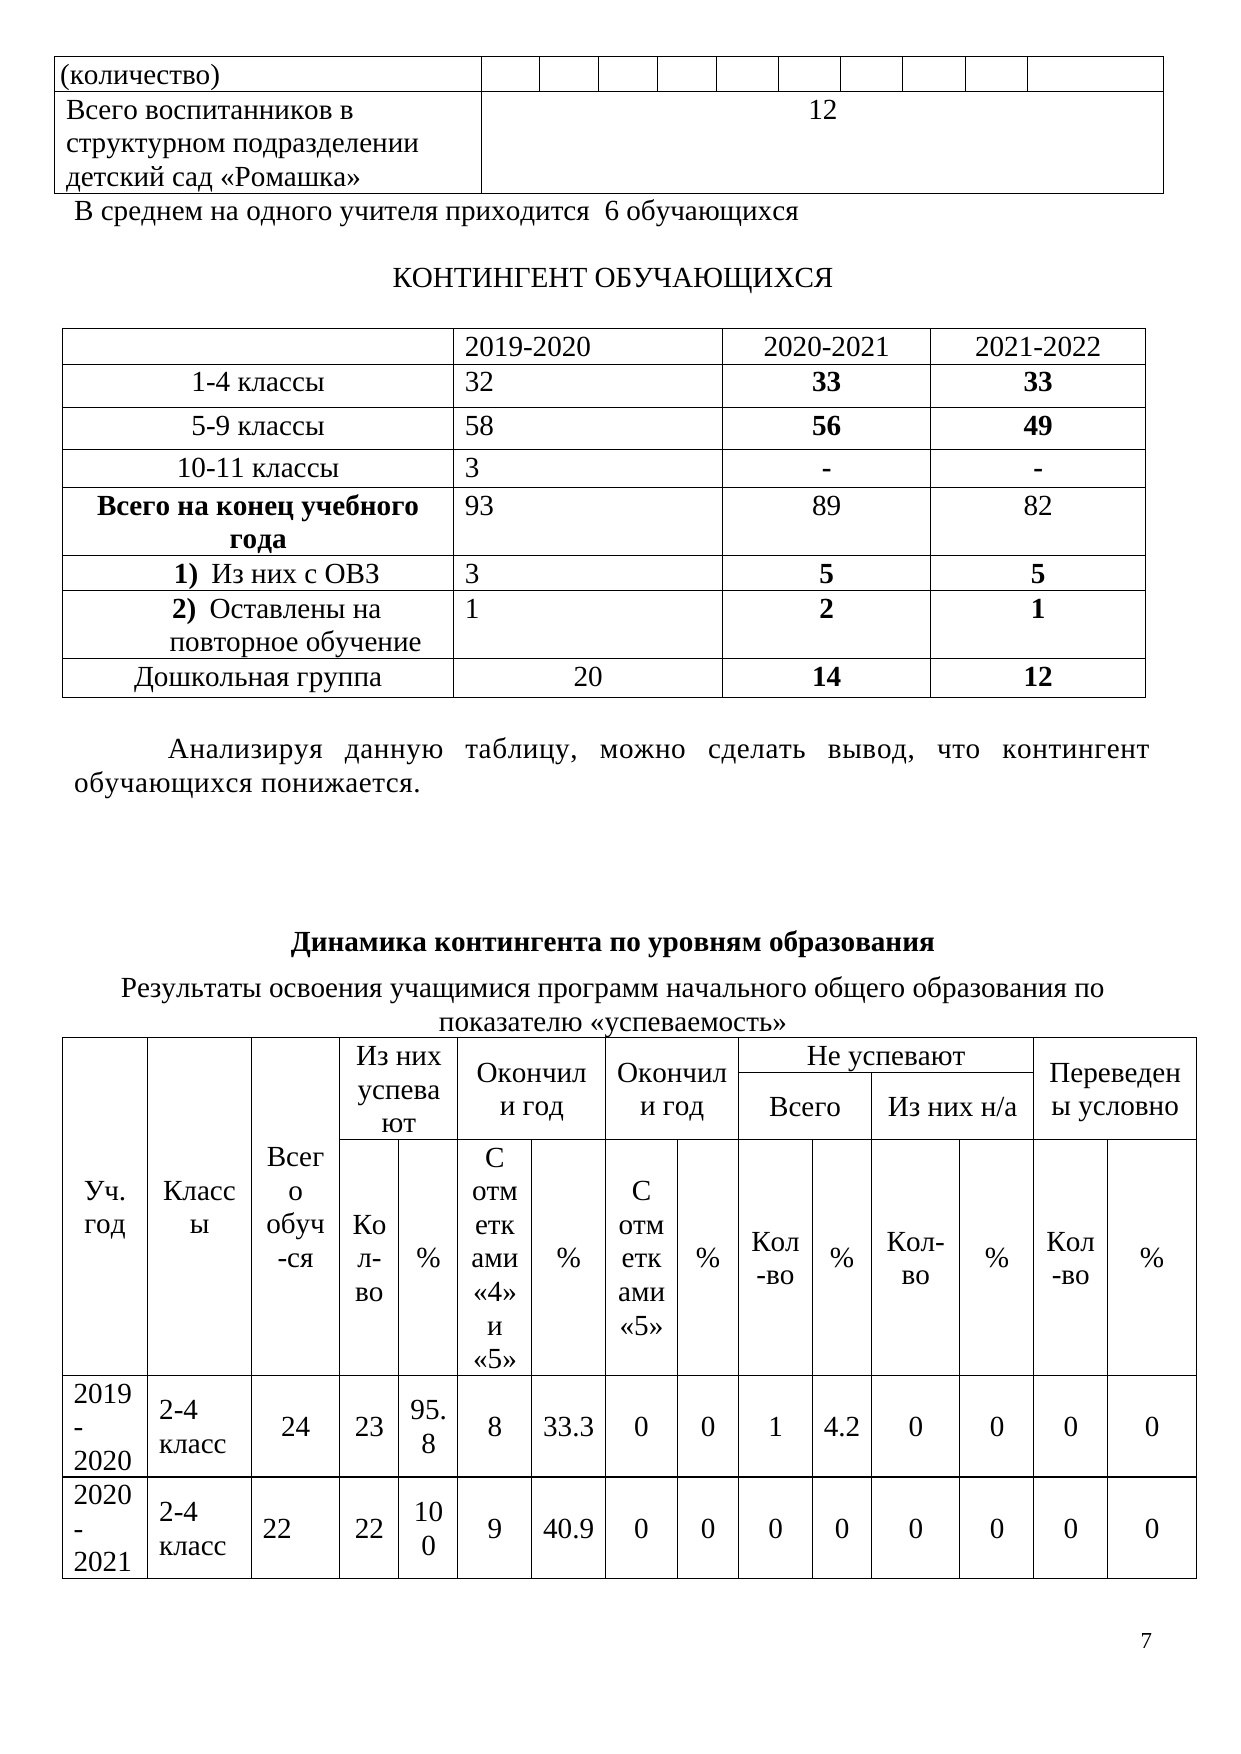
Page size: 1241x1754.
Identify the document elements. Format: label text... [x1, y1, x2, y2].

table_cell % [678, 1140, 738, 1375]
table_cell 32 [454, 365, 722, 407]
table_cell 33 [723, 365, 930, 407]
table_cell 5-9 классы [63, 408, 453, 449]
text КОНТИНГЕНТ ОБУЧАЮЩИХСЯ [74, 261, 1152, 294]
table_cell % [532, 1140, 605, 1375]
table_cell 1 [482, 57, 539, 91]
table_cell - [1028, 57, 1163, 91]
table_cell 0 [872, 1478, 959, 1578]
table_cell Из них с ОВЗ [63, 556, 453, 590]
table_cell 1 [966, 57, 1027, 91]
table_header 2020-2021 [723, 329, 930, 363]
table_cell 22 [340, 1478, 398, 1578]
table_cell 2020-2021 [63, 1478, 147, 1578]
table_cell Кол-во [1034, 1140, 1107, 1375]
table_cell 0 [1034, 1478, 1107, 1578]
table_header Переведены условно [1034, 1038, 1196, 1139]
table_cell 0 [739, 1478, 812, 1578]
table_header Не успевают [739, 1038, 1033, 1072]
table_cell 1-4 классы [63, 365, 453, 407]
table_cell С отметками «5» [606, 1140, 677, 1375]
table_cell 40.9 [532, 1478, 605, 1578]
table_cell Из них н/а [872, 1073, 1033, 1139]
table_cell 33 [931, 365, 1145, 407]
table_cell % [399, 1140, 457, 1375]
table_cell 10-11 классы [63, 450, 453, 487]
table_cell С отметками «4» и «5» [458, 1140, 531, 1375]
table_cell 0 [678, 1478, 738, 1578]
table_cell 5 [723, 556, 930, 590]
table_cell Кол-во [340, 1140, 398, 1375]
table_cell 0 [1108, 1376, 1196, 1476]
table_cell 0 [813, 1478, 871, 1578]
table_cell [55, 57, 481, 91]
table_cell 1 [658, 57, 716, 91]
table_cell 0 [678, 1376, 738, 1476]
table_cell 1 [841, 57, 902, 91]
table_cell Кол-во [739, 1140, 812, 1375]
text Анализируя данную таблицу, можно сделать вывод, что контингент обучающихся понижается. [74, 731, 1152, 798]
table_cell 12 [482, 92, 1163, 192]
table_cell 22 [252, 1478, 339, 1578]
table_header Уч. год [63, 1038, 147, 1375]
table_header Окончили год [606, 1038, 738, 1139]
text Результаты освоения учащимися программ начального общего образования по показателю «успеваемость» [74, 970, 1152, 1037]
table_cell 2019-2020 [63, 1376, 147, 1476]
table_cell 89 [723, 488, 930, 555]
text Динамика контингента по уровням образования [74, 924, 1152, 958]
table_header 2019-2020 [454, 329, 722, 363]
table_cell 0 [1034, 1376, 1107, 1476]
table_cell 12 [931, 659, 1145, 697]
table_cell 33.3 [532, 1376, 605, 1476]
table_cell 3 [454, 556, 722, 590]
table_cell 82 [931, 488, 1145, 555]
table_cell 1 [779, 57, 840, 91]
table_cell 1 [454, 591, 722, 658]
table_cell 8 [458, 1376, 531, 1476]
table_cell 20 [454, 659, 722, 697]
table_cell 95.8 [399, 1376, 457, 1476]
table_cell 58 [454, 408, 722, 449]
table_cell 56 [723, 408, 930, 449]
table_cell [599, 57, 657, 91]
table_cell 0 [960, 1478, 1033, 1578]
table_cell Всего воспитанников в структурном подразделении детский сад «Ромашка» [55, 92, 481, 192]
table_header Всего обуч-ся [252, 1038, 339, 1375]
table_cell 3 [454, 450, 722, 487]
table_cell % [813, 1140, 871, 1375]
table_header Классы [148, 1038, 251, 1375]
table_cell 23 [340, 1376, 398, 1476]
table_header Окончили год [458, 1038, 605, 1139]
table_cell - [931, 450, 1145, 487]
table_cell 9 [458, 1478, 531, 1578]
table_cell 24 [252, 1376, 339, 1476]
table_cell 2-4 класс [148, 1376, 251, 1476]
table_cell % [1108, 1140, 1196, 1375]
table_cell 0 [872, 1376, 959, 1476]
table_cell 2 [723, 591, 930, 658]
table_cell 14 [723, 659, 930, 697]
table_header 2021-2022 [931, 329, 1145, 363]
table_cell Оставлены на повторное обучение [63, 591, 453, 658]
table_cell 1 [931, 591, 1145, 658]
table_cell - [723, 450, 930, 487]
table_cell Всего [739, 1073, 871, 1139]
table_cell 4.2 [813, 1376, 871, 1476]
table_cell Дошкольная группа [63, 659, 453, 697]
table_cell 100 [399, 1478, 457, 1578]
table_cell 0 [606, 1478, 677, 1578]
table_header Из них успевают [340, 1038, 457, 1139]
table_cell 93 [454, 488, 722, 555]
table_header [63, 329, 453, 363]
table_cell Кол-во [872, 1140, 959, 1375]
table_cell 0 [1108, 1478, 1196, 1578]
table_cell 1 [717, 57, 778, 91]
table_cell [540, 57, 598, 91]
table_cell 1 [903, 57, 965, 91]
table_cell 5 [931, 556, 1145, 590]
table_cell 49 [931, 408, 1145, 449]
table_cell % [960, 1140, 1033, 1375]
table_cell Всего на конец учебного года [63, 488, 453, 555]
text В среднем на одного учителя приходится 6 обучающихся [74, 194, 1152, 227]
table_cell 0 [960, 1376, 1033, 1476]
table_cell 0 [606, 1376, 677, 1476]
table_cell 1 [739, 1376, 812, 1476]
table_cell 2-4 класс [148, 1478, 251, 1578]
